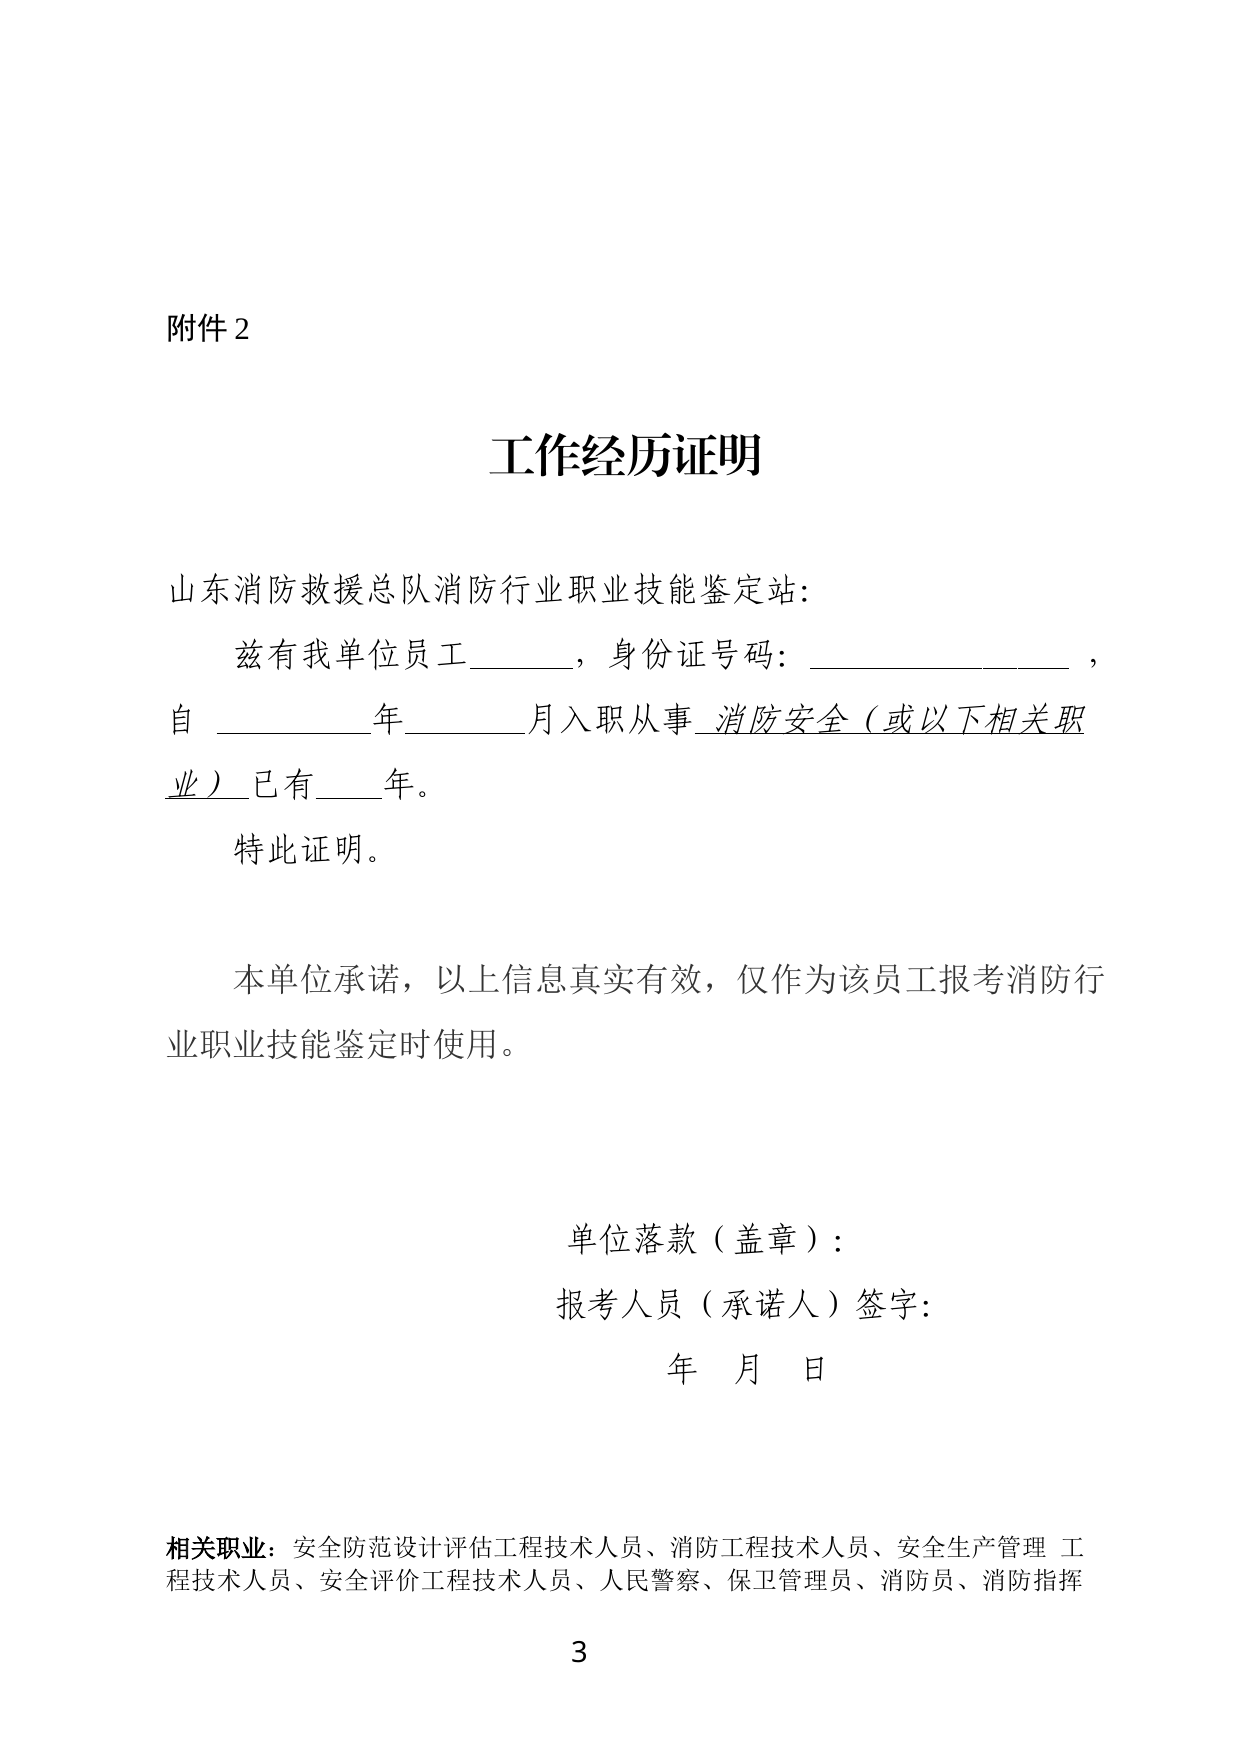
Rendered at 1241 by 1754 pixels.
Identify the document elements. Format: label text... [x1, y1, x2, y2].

text 单位落款（盖章）： [165, 1205, 953, 1270]
text 报考人员（承诺人）签字： [165, 1270, 953, 1335]
text 兹有我单位员工 ，身份证号码： ，自 年 月入职从事 消防安全（或以下相关职业） 已有 年。 [165, 620, 1087, 815]
text 年 月 日 [165, 1335, 953, 1400]
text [165, 1530, 1087, 1595]
text 特此证明。 [165, 815, 1087, 880]
text 本单位承诺，以上信息真实有效，仅作为该员工报考消防行业职业技能鉴定时使用。 [165, 945, 1107, 1075]
text 山东消防救援总队消防行业职业技能鉴定站： [165, 555, 1087, 620]
text 工作经历证明 [165, 425, 1087, 490]
text 附件2 [165, 295, 1087, 360]
